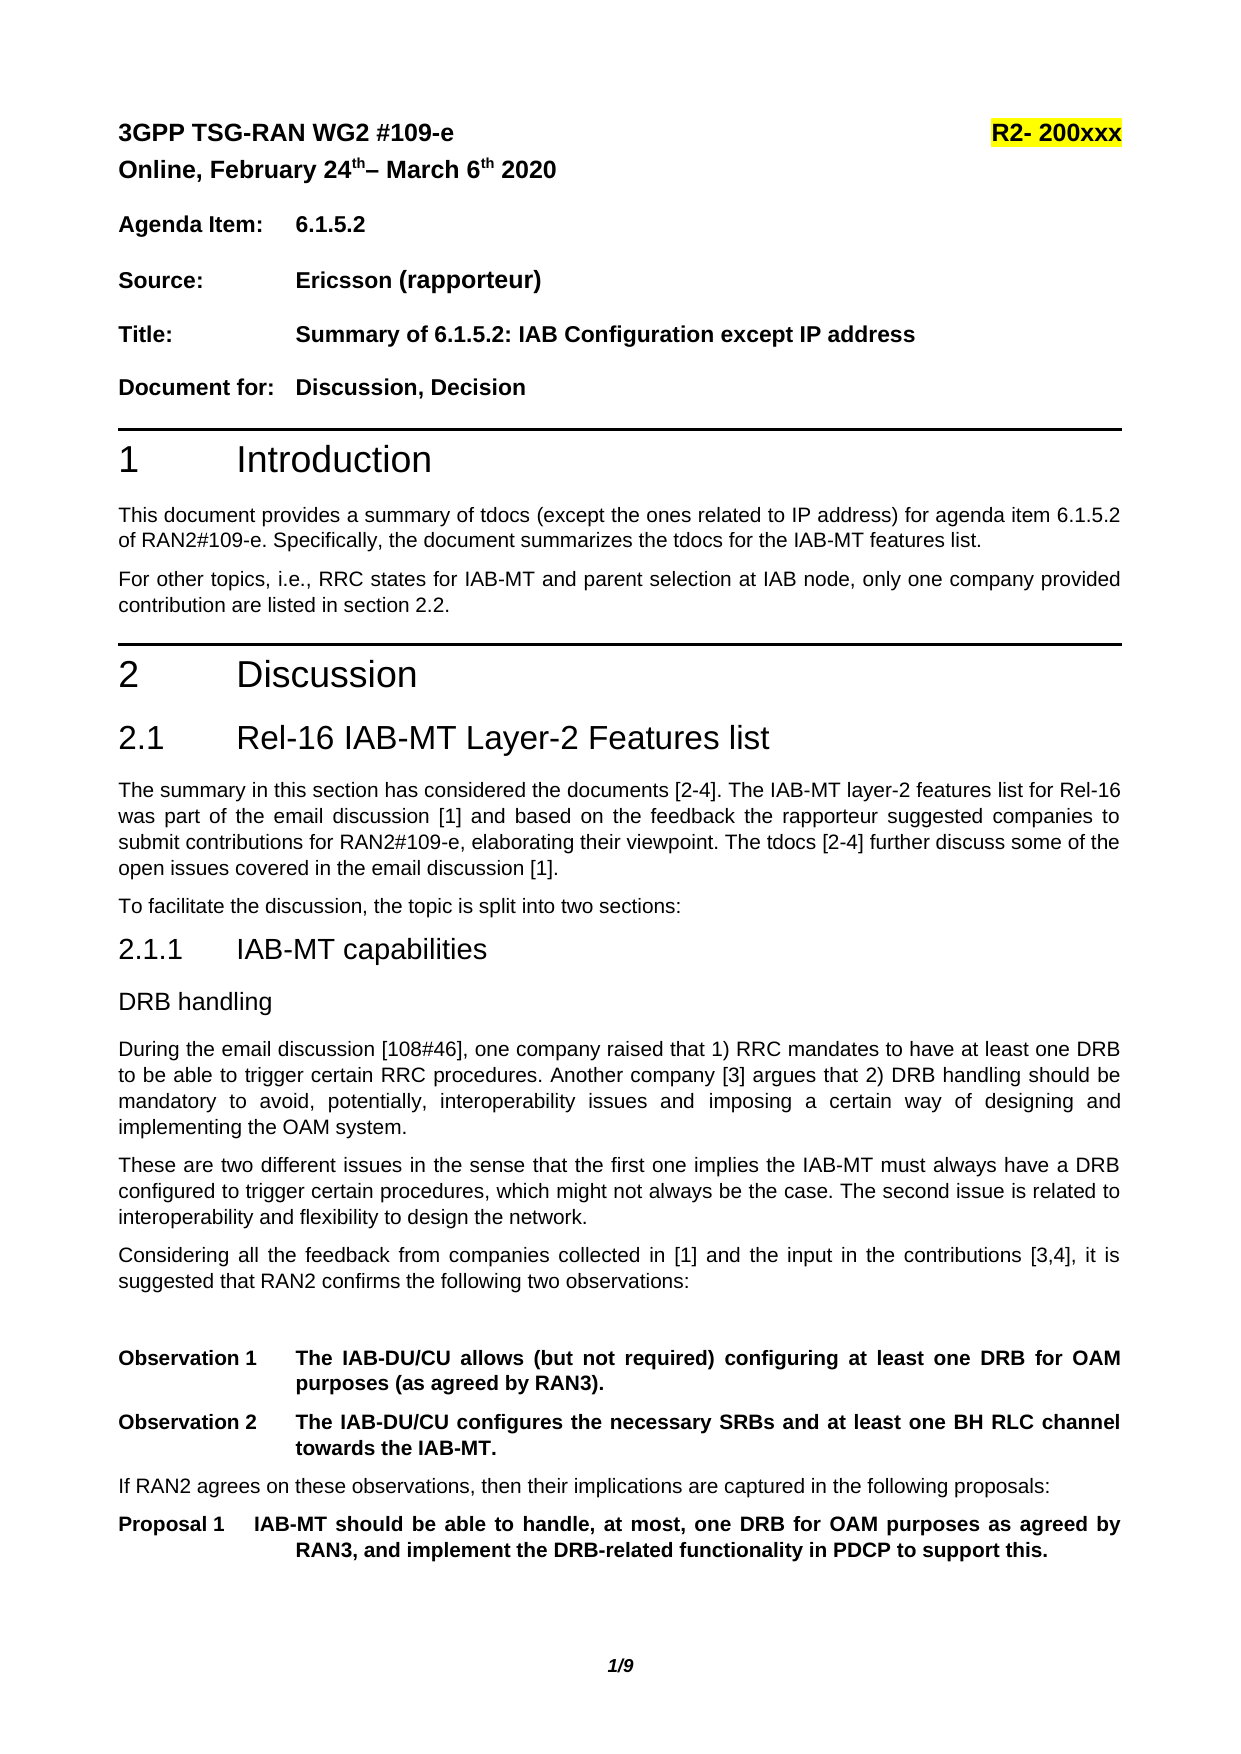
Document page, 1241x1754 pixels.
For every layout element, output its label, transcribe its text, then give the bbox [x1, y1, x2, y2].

text The IAB-DU/CU configures the necessary SRBs and at least one BH RLC channel towards the IAB-MT. [118, 1409, 1122, 1459]
text For other topics, i.e., RRC states for IAB-MT and parent selection at IAB node, only one company provided contribution are listed in section 2.2. [118, 567, 1122, 616]
text Source: Ericsson (rapporteur) [118, 265, 1122, 294]
text IAB-MT should be able to handle, at most, one DRB for OAM purposes as agreed by RAN3, and implement the DRB-related functionality in PDCP to support this. [118, 1512, 1122, 1562]
text Title: Summary of 6.1.5.2: IAB Configuration except IP address [118, 321, 1122, 347]
text Online, February 24th– March 6th 2020 [118, 155, 1122, 184]
subtitle 1 Introduction [118, 431, 1122, 480]
text Agenda Item: 6.1.5.2 [118, 211, 1122, 238]
subtitle 2 Discussion [118, 646, 1122, 696]
subtitle 2.1.1 IAB-MT capabilities [118, 932, 1122, 966]
text Document for: Discussion, Decision [118, 374, 1122, 401]
text The summary in this section has considered the documents [2-4]. The IAB-MT layer-2 features list for Rel-16 was part of the email discussion [1] and based on the feedback the rapporteur suggested companies to submit contributions for RAN2#109-e, elaborating their viewpoint. The tdocs [2-4] further discuss some of the open issues covered in the email discussion [1]. [118, 778, 1122, 880]
text To facilitate the discussion, the topic is split into two sections: [118, 894, 1122, 918]
text The IAB-DU/CU allows (but not required) configuring at least one DRB for OAM purposes (as agreed by RAN3). [118, 1345, 1122, 1395]
text During the email discussion [108#46], one company raised that 1) RRC mandates to have at least one DRB to be able to trigger certain RRC procedures. Another company [3] argues that 2) DRB handling should be mandatory to avoid, potentially, interoperability issues and imposing a certain way of designing and implementing the OAM system. [118, 1037, 1122, 1138]
text 3GPP TSG-RAN WG2 #109-e R2- 200xxx [118, 118, 991, 147]
subtitle 2.1 Rel-16 IAB-MT Layer-2 Features list [118, 718, 1122, 756]
subtitle DRB handling [118, 987, 1122, 1016]
text Considering all the feedback from companies collected in [1] and the input in the contributions [3,4], it is suggested that RAN2 confirms the following two observations: [118, 1243, 1122, 1293]
text These are two different issues in the sense that the first one implies the IAB-MT must always have a DRB configured to trigger certain procedures, which might not always be the case. The second issue is related to interoperability and flexibility to design the network. [118, 1153, 1122, 1228]
text This document provides a summary of tdocs (except the ones related to IP address) for agenda item 6.1.5.2 of RAN2#109-e. Specifically, the document summarizes the tdocs for the IAB-MT features list. [118, 502, 1122, 552]
text If RAN2 agrees on these observations, then their implications are captured in the following proposals: [118, 1474, 1122, 1498]
